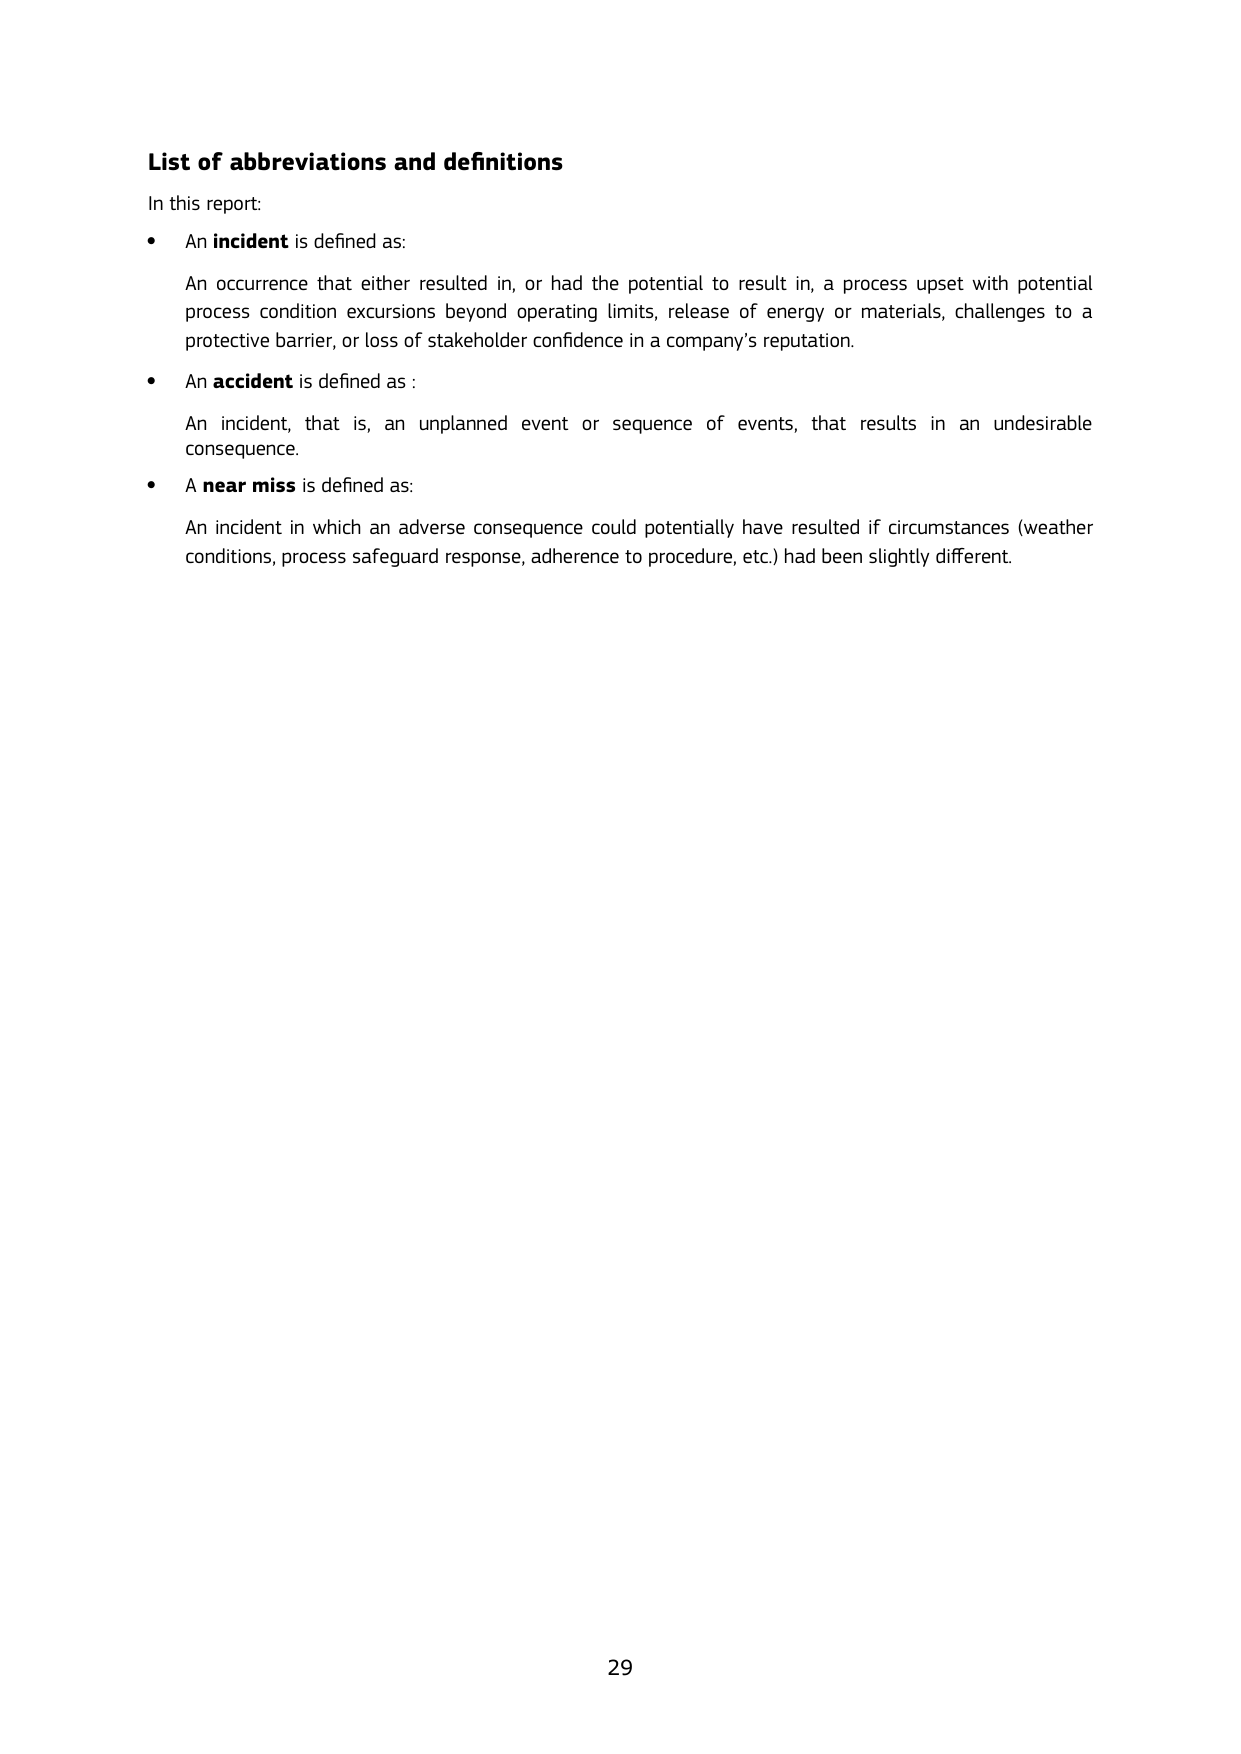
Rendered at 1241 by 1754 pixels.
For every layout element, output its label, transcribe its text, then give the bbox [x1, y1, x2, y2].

text An incident in which an adverse consequence could potentially have resulted if circumstances (weather conditions, process safeguard response, adherence to procedure, etc.) had been slightly different. [185, 516, 1094, 568]
list An accident is defined as : [148, 369, 1094, 395]
list An incident, that is, an unplanned event or sequence of events, that results in an undesirable consequence. [185, 411, 1094, 461]
list A near miss is defined as: [148, 473, 1094, 499]
title List of abbreviations and definitions [148, 148, 1093, 179]
text In this report: [148, 192, 1093, 216]
list An incident is defined as: [148, 229, 1094, 255]
text An occurrence that either resulted in, or had the potential to result in, a process upset with potential process condition excursions beyond operating limits, release of energy or materials, challenges to a protective barrier, or loss of stakeholder confidence in a company’s reputation. [185, 271, 1094, 352]
